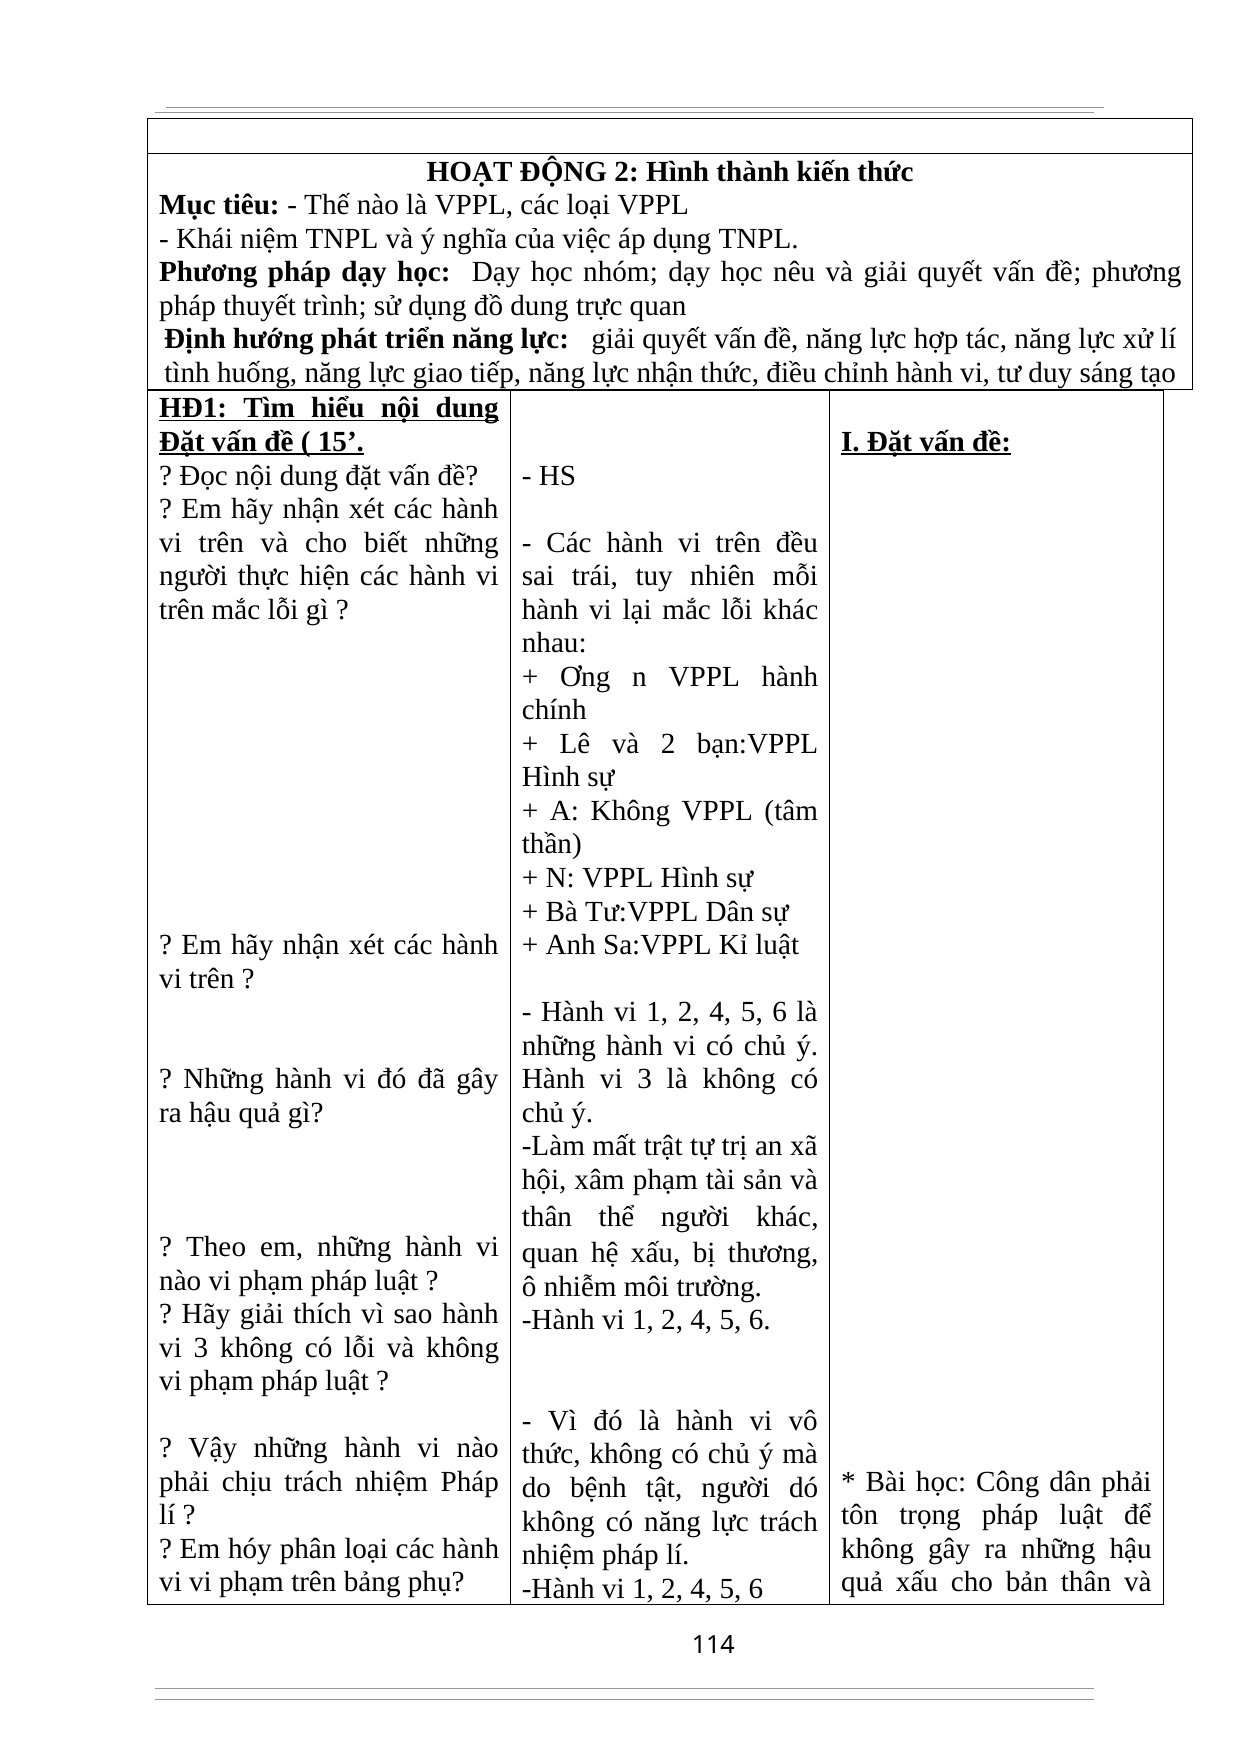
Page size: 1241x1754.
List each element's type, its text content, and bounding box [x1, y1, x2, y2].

table_cell HOẠT ĐỘNG 2: Hình thành kiến thức Mục tiêu: - Thế nào là VPPL, các loại VPPL - Khái niệm TNPL và ý nghĩa của việc áp dụng TNPL. Phương pháp dạy học: Dạy học nhóm; dạy học nêu và giải quyết vấn đề; phương pháp thuyết trình; sử dụng đồ dung trực quan Định hướng phát triển năng lực: giải quyết vấn đề, năng lực hợp tác, năng lực xử lí tình huống, năng lực giao tiếp, năng lực nhận thức, điều chỉnh hành vi, tư duy sáng tạo [148, 154, 1192, 388]
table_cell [148, 119, 1192, 153]
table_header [148, 391, 510, 1604]
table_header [830, 391, 1163, 1604]
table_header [511, 391, 829, 1604]
